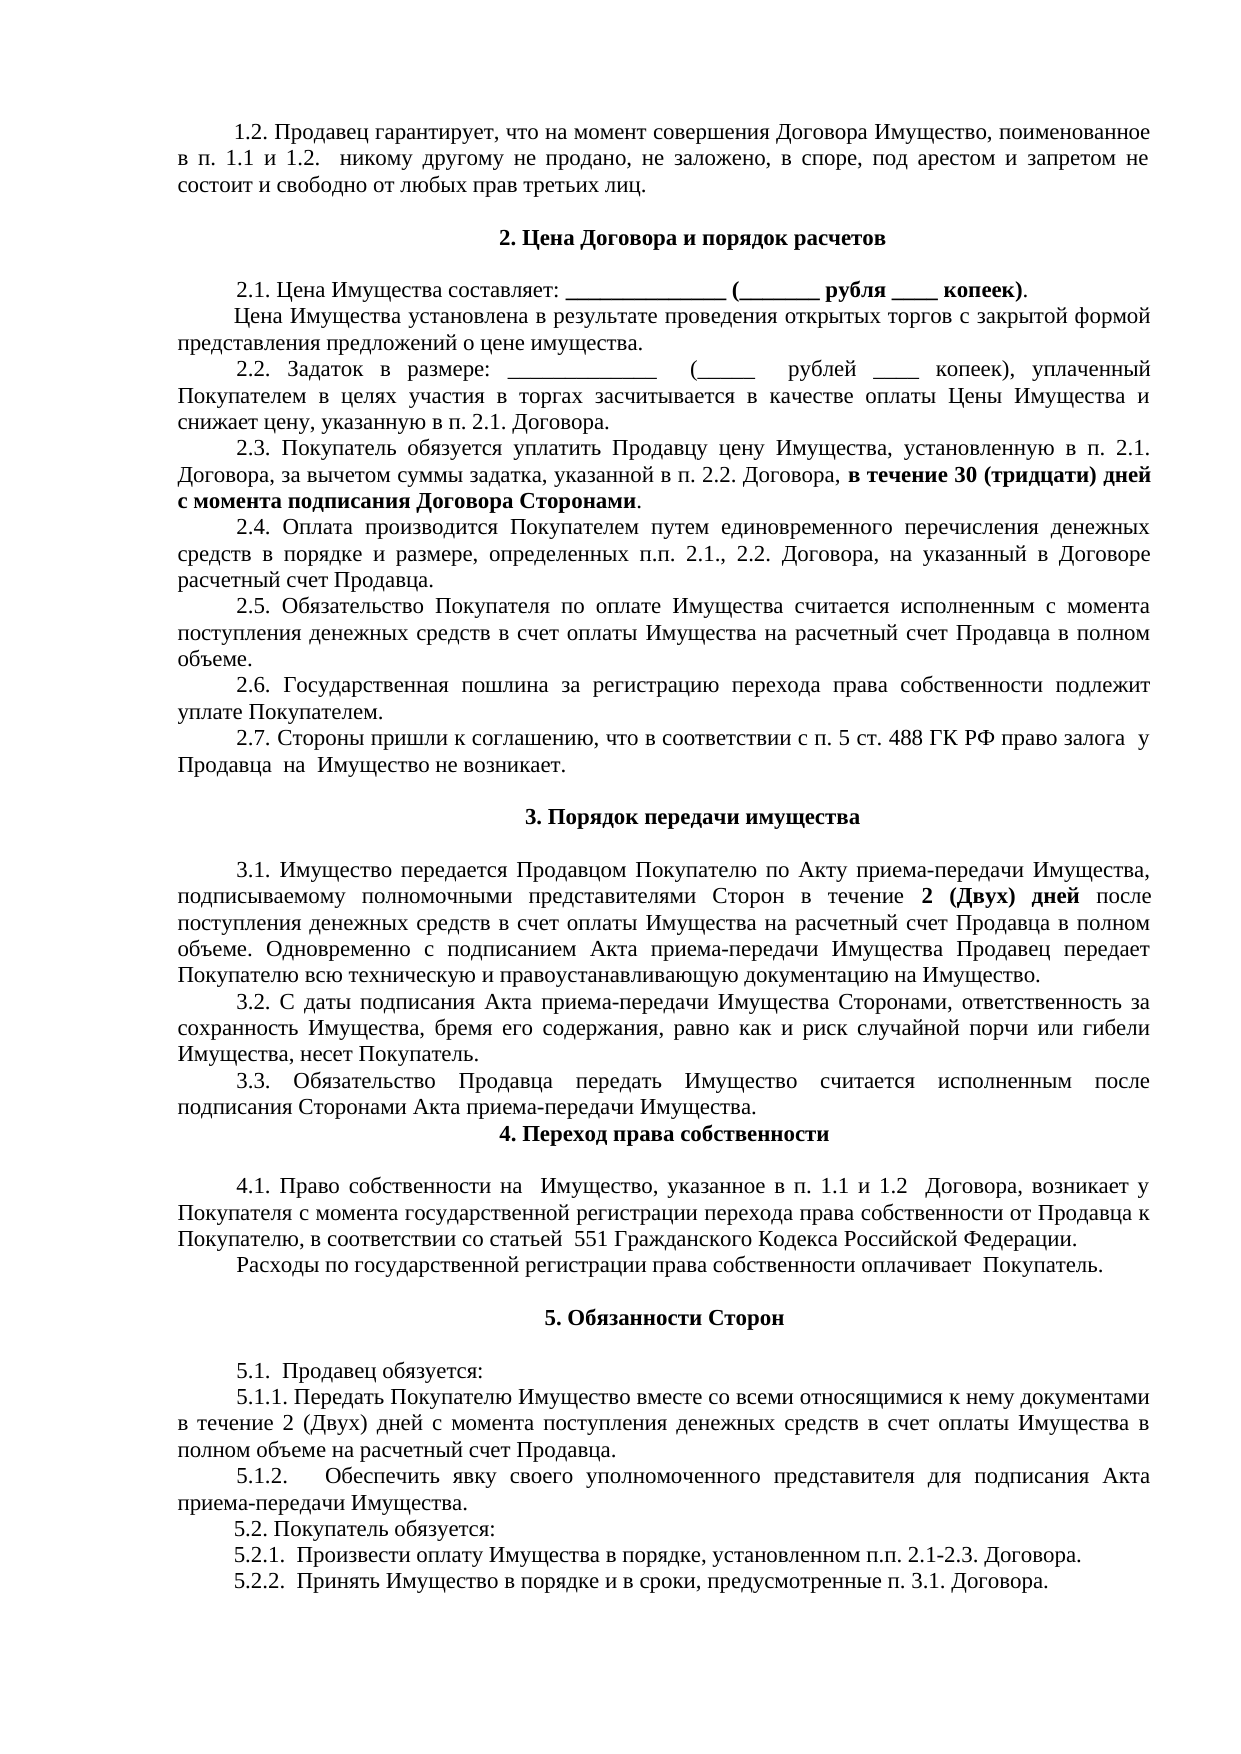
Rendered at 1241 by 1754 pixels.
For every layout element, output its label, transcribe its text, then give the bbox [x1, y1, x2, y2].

text Расходы по государственной регистрации права собственности оплачивает Покупатель. [177, 1251, 1152, 1278]
text 5.2.1. Произвести оплату Имущества в порядке, установленном п.п. 2.1-2.3. Договора. [177, 1541, 1152, 1568]
text 2.2. Задаток в размере: _____________ (_____ рублей ____ копеек), уплаченный Покупателем в целях участия в торгах засчитывается в качестве оплаты Цены Имущества и снижает цену, указанную в п. 2.1. Договора. [177, 355, 1152, 434]
text 5.1. Продавец обязуется: [236, 1357, 1152, 1383]
text 3.3. Обязательство Продавца передать Имущество считается исполненным после подписания Сторонами Акта приема-передачи Имущества. [177, 1067, 1152, 1119]
text 4.1. Право собственности на Имущество, указанное в п. 1.1 и 1.2 Договора, возникает у Покупателя с момента государственной регистрации перехода права собственности от Продавца к Покупателю, в соответствии со статьей 551 Гражданского Кодекса Российской Федерации. [177, 1172, 1152, 1251]
text 5. Обязанности Сторон [177, 1304, 1152, 1330]
text 5.2.2. Принять Имущество в порядке и в сроки, предусмотренные п. 3.1. Договора. [177, 1568, 1152, 1594]
text 3. Порядок передачи имущества [177, 803, 1152, 830]
text 2. Цена Договора и порядок расчетов [177, 223, 1152, 250]
list Обеспечить явку своего уполномоченного представителя для подписания Акта приема-передачи Имущества. [177, 1462, 1152, 1515]
text 4. Переход права собственности [177, 1119, 1152, 1146]
text 1.2. Продавец гарантирует, что на момент совершения Договора Имущество, поименованное в п. 1.1 и 1.2. никому другому не продано, не заложено, в споре, под арестом и запретом не состоит и свободно от любых прав третьих лиц. [177, 118, 1152, 197]
text 2.7. Стороны пришли к соглашению, что в соответствии с п. 5 ст. 488 ГК РФ право залога у Продавца на Имущество не возникает. [177, 724, 1152, 777]
text 2.4. Оплата производится Покупателем путем единовременного перечисления денежных средств в порядке и размере, определенных п.п. 2.1., 2.2. Договора, на указанный в Договоре расчетный счет Продавца. [177, 513, 1152, 592]
text Цена Имущества установлена в результате проведения открытых торгов с закрытой формой представления предложений о цене имущества. [177, 303, 1152, 355]
text 3.2. С даты подписания Акта приема-передачи Имущества Сторонами, ответственность за сохранность Имущества, бремя его содержания, равно как и риск случайной порчи или гибели Имущества, несет Покупатель. [177, 988, 1152, 1067]
text 3.1. Имущество передается Продавцом Покупателю по Акту приема-передачи Имущества, подписываемому полномочными представителями Сторон в течение 2 (Двух) дней после поступления денежных средств в счет оплаты Имущества на расчетный счет Продавца в полном объеме. Одновременно с подписанием Акта приема-передачи Имущества Продавец передает Покупателю всю техническую и правоустанавливающую документацию на Имущество. [177, 856, 1152, 988]
text 2.5. Обязательство Покупателя по оплате Имущества считается исполненным с момента поступления денежных средств в счет оплаты Имущества на расчетный счет Продавца в полном объеме. [177, 592, 1152, 672]
text 5.2. Покупатель обязуется: [177, 1515, 1152, 1541]
text 2.6. Государственная пошлина за регистрацию перехода права собственности подлежит уплате Покупателем. [177, 672, 1152, 724]
text 2.3. Покупатель обязуется уплатить Продавцу цену Имущества, установленную в п. 2.1. Договора, за вычетом суммы задатка, указанной в п. 2.2. Договора, в течение 30 (тридцати) дней с момента подписания Договора Сторонами. [177, 434, 1152, 513]
text 2.1. Цена Имущества составляет: ______________ (_______ рубля ____ копеек). [177, 276, 1152, 303]
text 5.1.1. Передать Покупателю Имущество вместе со всеми относящимися к нему документами в течение 2 (Двух) дней с момента поступления денежных средств в счет оплаты Имущества в полном объеме на расчетный счет Продавца. [177, 1383, 1152, 1462]
